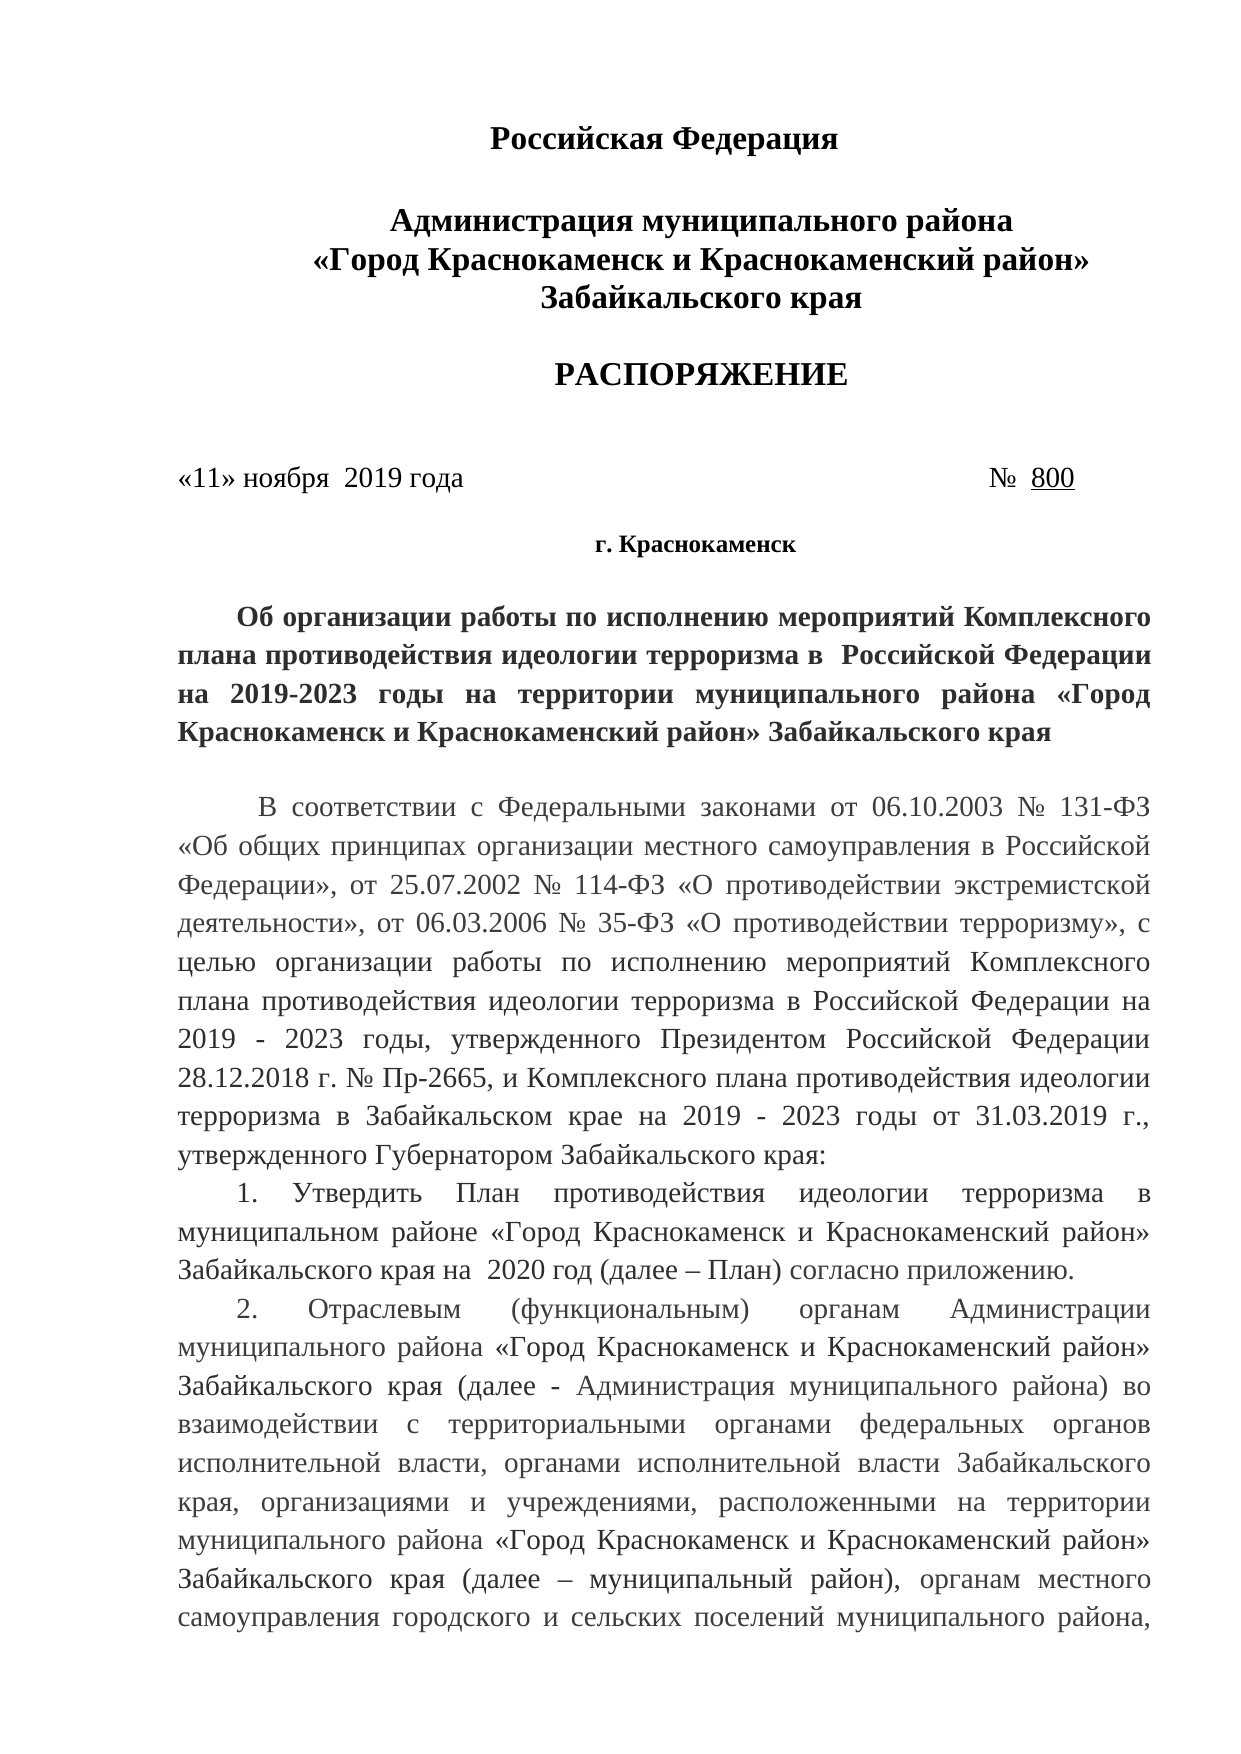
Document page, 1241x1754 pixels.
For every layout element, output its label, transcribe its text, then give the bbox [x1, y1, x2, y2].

title Администрация муниципального района [177, 201, 1152, 239]
text 1. Утвердить План противодействия идеологии терроризма в муниципальном районе «Город Краснокаменск и Краснокаменский район» Забайкальского края на 2020 год (далее – План) согласно приложению. [177, 1175, 1152, 1286]
text г. Краснокаменск [177, 529, 1152, 558]
text Российская Федерация [177, 118, 1152, 156]
text «11» ноября 2019 года № 800 [177, 460, 1152, 493]
text В соответствии с Федеральными законами от 06.10.2003 № 131-ФЗ «Об общих принципах организации местного самоуправления в Российской Федерации», от 25.07.2002 № 114-ФЗ «О противодействии экстремистской деятельности», от 06.03.2006 № 35-ФЗ «О противодействии терроризму», с целью организации работы по исполнению мероприятий Комплексного плана противодействия идеологии терроризма в Российской Федерации на 2019 - 2023 годы, утвержденного Президентом Российской Федерации 28.12.2018 г. № Пр-2665, и Комплексного плана противодействия идеологии терроризма в Забайкальском крае на 2019 - 2023 годы от 31.03.2019 г., утвержденного Губернатором Забайкальского края: [177, 788, 1152, 1170]
text Об организации работы по исполнению мероприятий Комплексного плана противодействия идеологии терроризма в Российской Федерации на 2019-2023 годы на территории муниципального района «Город Краснокаменск и Краснокаменский район» Забайкальского края [177, 599, 1152, 748]
title РАСПОРЯЖЕНИЕ [177, 354, 1152, 392]
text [177, 1291, 1152, 1633]
title «Город Краснокаменск и Краснокаменский район» [177, 239, 1152, 277]
title Забайкальского края [177, 277, 1152, 316]
